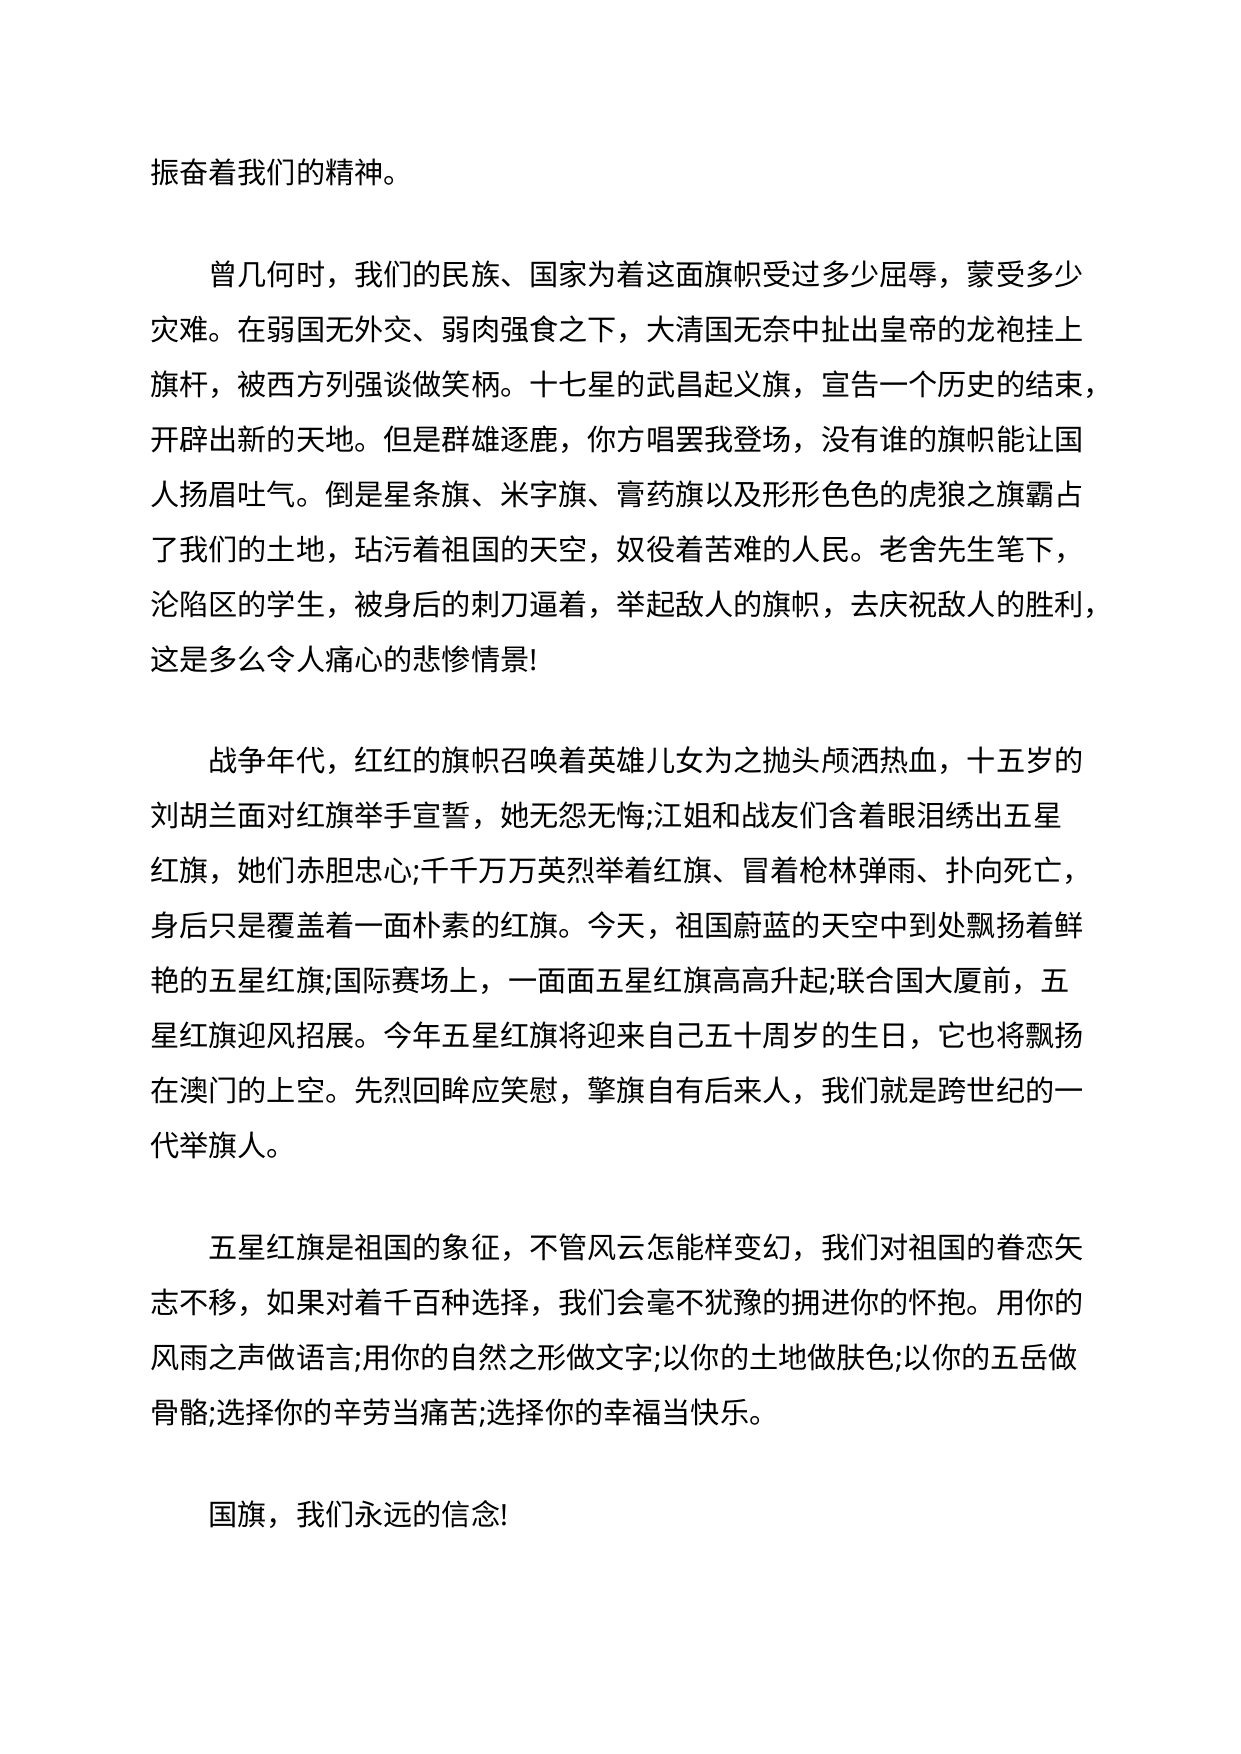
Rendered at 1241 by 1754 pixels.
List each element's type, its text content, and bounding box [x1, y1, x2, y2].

text 曾几何时，我们的民族、国家为着这面旗帜受过多少屈辱，蒙受多少灾难。在弱国无外交、弱肉强食之下，大清国无奈中扯出皇帝的龙袍挂上旗杆，被西方列强谈做笑柄。十七星的武昌起义旗，宣告一个历史的结束，开辟出新的天地。但是群雄逐鹿，你方唱罢我登场，没有谁的旗帜能让国人扬眉吐气。倒是星条旗、米字旗、膏药旗以及形形色色的虎狼之旗霸占了我们的土地，玷污着祖国的天空，奴役着苦难的人民。老舍先生笔下，沦陷区的学生，被身后的刺刀逼着，举起敌人的旗帜，去庆祝敌人的胜利，这是多么令人痛心的悲惨情景! [150, 252, 1090, 678]
text 国旗，我们永远的信念! [150, 1491, 1090, 1533]
text 战争年代，红红的旗帜召唤着英雄儿女为之抛头颅洒热血，十五岁的刘胡兰面对红旗举手宣誓，她无怨无悔;江姐和战友们含着眼泪绣出五星红旗，她们赤胆忠心;千千万万英烈举着红旗、冒着枪林弹雨、扑向死亡，身后只是覆盖着一面朴素的红旗。今天，祖国蔚蓝的天空中到处飘扬着鲜艳的五星红旗;国际赛场上，一面面五星红旗高高升起;联合国大厦前，五星红旗迎风招展。今年五星红旗将迎来自己五十周岁的生日，它也将飘扬在澳门的上空。先烈回眸应笑慰，擎旗自有后来人，我们就是跨世纪的一代举旗人。 [150, 738, 1090, 1165]
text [150, 150, 1090, 192]
text 五星红旗是祖国的象征，不管风云怎能样变幻，我们对祖国的眷恋矢志不移，如果对着千百种选择，我们会毫不犹豫的拥进你的怀抱。用你的风雨之声做语言;用你的自然之形做文字;以你的土地做肤色;以你的五岳做骨骼;选择你的辛劳当痛苦;选择你的幸福当快乐。 [150, 1224, 1090, 1432]
